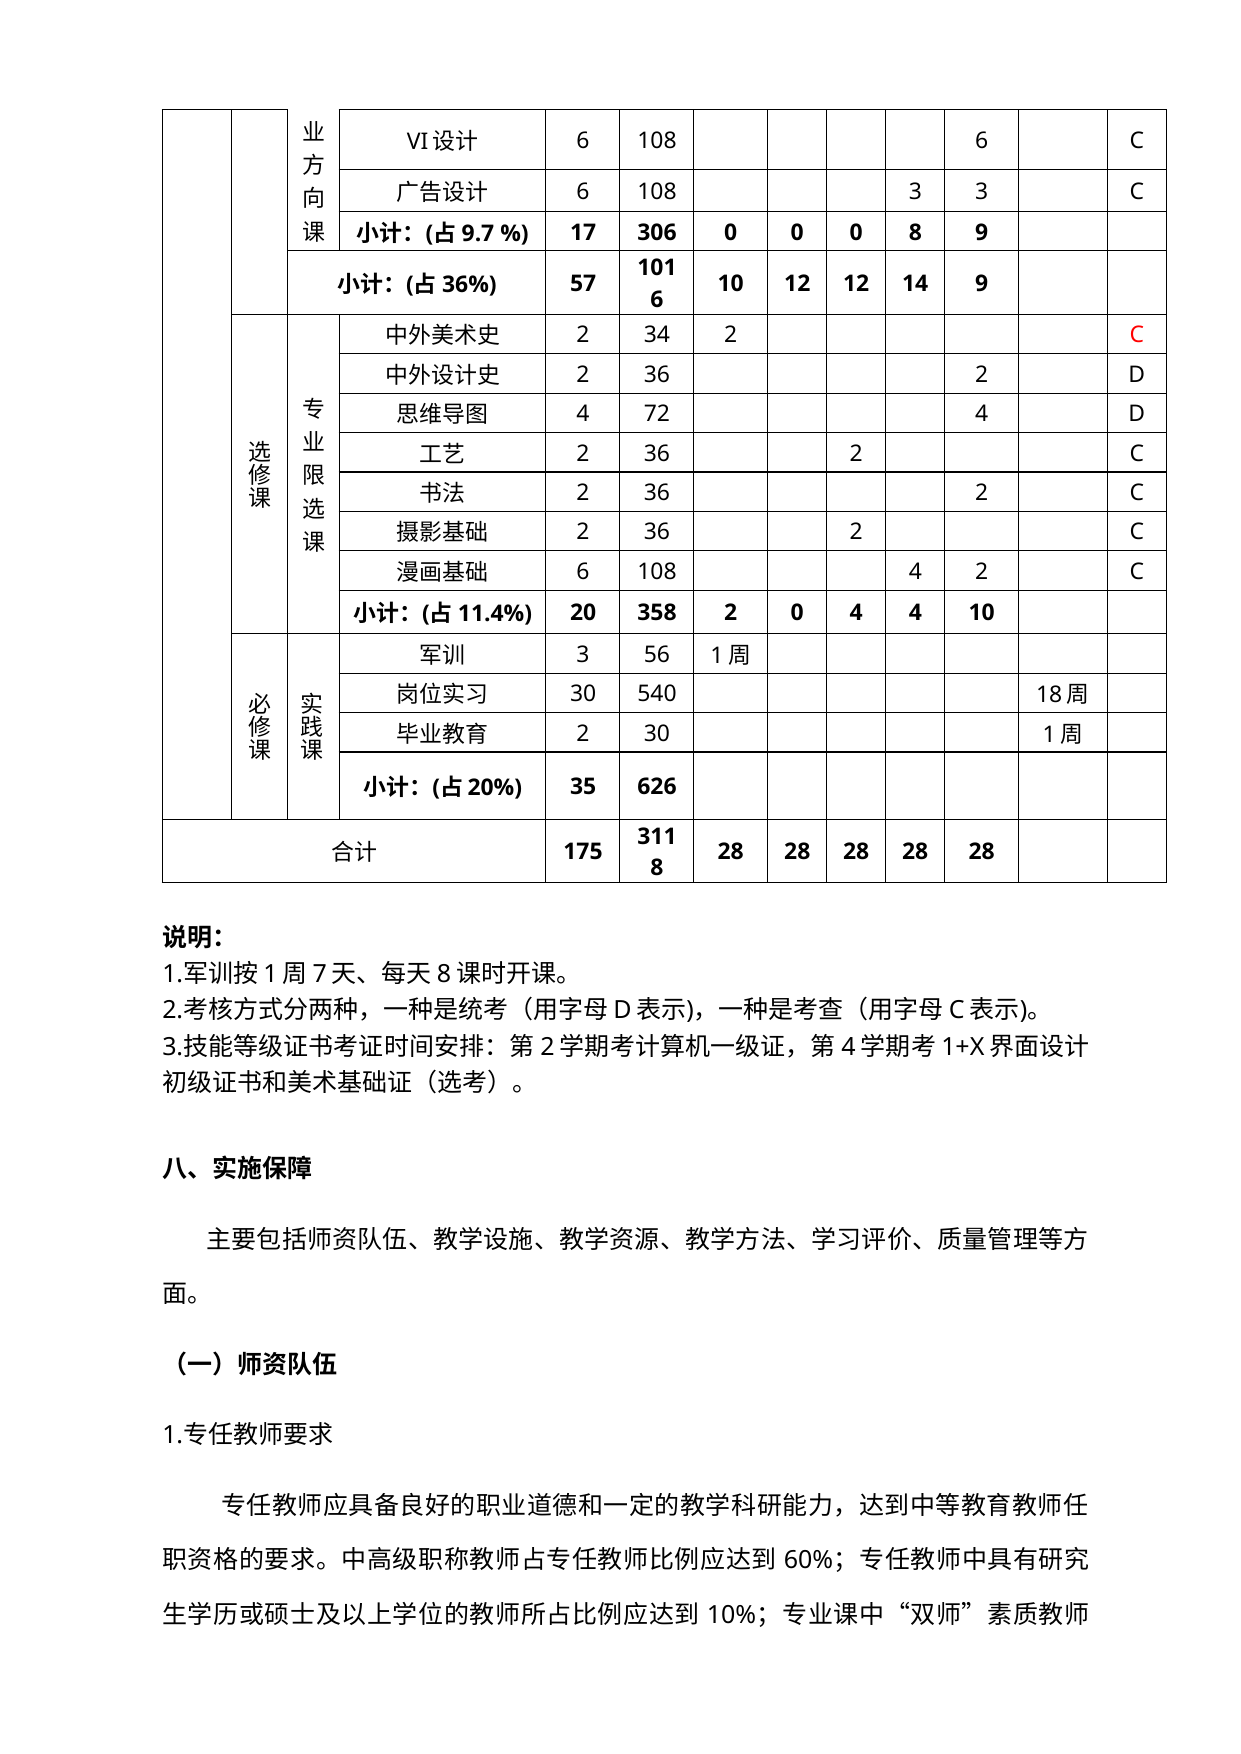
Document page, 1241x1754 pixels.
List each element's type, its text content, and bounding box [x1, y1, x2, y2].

table_cell C [1108, 110, 1166, 169]
table_cell 4 [886, 551, 944, 589]
table_cell 合计 [163, 820, 545, 882]
table_cell [827, 170, 885, 211]
table_cell 28 [768, 820, 826, 882]
table_cell [945, 512, 1018, 550]
table_cell 8 [886, 212, 944, 250]
table_cell 0 [768, 591, 826, 633]
table_cell 108 [620, 551, 693, 589]
table_cell [694, 512, 767, 550]
table_cell 28 [827, 820, 885, 882]
table_cell 0 [768, 212, 826, 250]
table_cell [886, 315, 944, 353]
table_cell [886, 674, 944, 712]
table_cell [1108, 591, 1166, 633]
table_cell [886, 110, 944, 169]
text 主要包括师资队伍、教学设施、教学资源、教学方法、学习评价、质量管理等方面。 [162, 1219, 1090, 1310]
table_cell [945, 433, 1018, 471]
table_cell [768, 110, 826, 169]
table_cell 实践课 [288, 634, 339, 818]
table_cell 0 [694, 212, 767, 250]
table_cell 56 [620, 634, 693, 673]
text 说明： [162, 917, 1090, 953]
table_cell 20 [546, 591, 619, 633]
table_cell 1周 [1019, 713, 1107, 751]
table_cell 626 [620, 753, 693, 818]
table_cell 108 [620, 170, 693, 211]
table_cell 12 [768, 251, 826, 314]
table_cell 36 [620, 354, 693, 393]
table_cell [1019, 251, 1107, 314]
table_cell 2 [945, 551, 1018, 589]
table_cell 9 [945, 212, 1018, 250]
table_cell 毕业教育 [340, 713, 545, 751]
table_cell 4 [886, 591, 944, 633]
table_cell 思维导图 [340, 394, 545, 432]
table_cell [945, 634, 1018, 673]
table_cell [1019, 753, 1107, 818]
table_cell 工艺 [340, 433, 545, 471]
table_cell 30 [546, 674, 619, 712]
table_cell 57 [546, 251, 619, 314]
table_cell D [1108, 394, 1166, 432]
table_cell 2 [546, 473, 619, 511]
table_cell 6 [945, 110, 1018, 169]
table_cell [768, 753, 826, 818]
table_cell [768, 315, 826, 353]
table_cell C [1108, 315, 1166, 353]
table_cell 广告设计 [340, 170, 545, 211]
table_cell [694, 354, 767, 393]
table_cell 36 [620, 473, 693, 511]
table_cell [1108, 713, 1166, 751]
table_cell 1016 [620, 251, 693, 314]
table_cell 2 [546, 713, 619, 751]
table_cell 3 [886, 170, 944, 211]
table_cell 1周 [694, 634, 767, 673]
table_cell 358 [620, 591, 693, 633]
table_cell 18周 [1019, 674, 1107, 712]
table_cell 专业方向课 [288, 109, 339, 250]
table_cell [886, 394, 944, 432]
table_cell 2 [546, 354, 619, 393]
table_cell 2 [827, 512, 885, 550]
table_cell 军训 [340, 634, 545, 673]
table_cell [827, 354, 885, 393]
table_cell [1019, 473, 1107, 511]
table_cell 14 [886, 251, 944, 314]
table_cell 中外美术史 [340, 315, 545, 353]
table_cell 必修课 [232, 634, 287, 818]
table_cell [694, 674, 767, 712]
table_cell [827, 315, 885, 353]
table_cell [945, 713, 1018, 751]
text 3.技能等级证书考证时间安排：第2学期考计算机一级证，第4学期考1+X界面设计初级证书和美术基础证（选考）。 [162, 1026, 1090, 1098]
table_cell [827, 634, 885, 673]
table_cell 6 [546, 110, 619, 169]
table_cell 中外设计史 [340, 354, 545, 393]
table_cell 2 [827, 433, 885, 471]
table_cell [1019, 551, 1107, 589]
table_cell [827, 674, 885, 712]
table_cell [827, 473, 885, 511]
table_cell [694, 433, 767, 471]
table_cell 漫画基础 [340, 551, 545, 589]
table_cell 2 [694, 315, 767, 353]
table_cell [886, 713, 944, 751]
table_cell [694, 110, 767, 169]
table_cell 10 [945, 591, 1018, 633]
table_cell [694, 753, 767, 818]
table_cell 小计：(占20%) [340, 753, 545, 818]
table_cell 小计：(占 36%) [288, 251, 545, 314]
table_cell 4 [546, 394, 619, 432]
table_cell 10 [694, 251, 767, 314]
table_cell [886, 473, 944, 511]
table_cell 3118 [620, 820, 693, 882]
table_cell 34 [620, 315, 693, 353]
table_cell [1019, 394, 1107, 432]
table_cell 2 [546, 433, 619, 471]
table_cell [768, 394, 826, 432]
table_cell 28 [694, 820, 767, 882]
table_cell [768, 551, 826, 589]
table_cell [886, 433, 944, 471]
table_cell [694, 394, 767, 432]
table_cell [945, 315, 1018, 353]
table_cell 0 [827, 212, 885, 250]
table_cell [1019, 634, 1107, 673]
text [162, 1486, 1090, 1631]
table_cell [1019, 110, 1107, 169]
text 1.军训按1周7天、每天8课时开课。 [162, 953, 1090, 990]
table_cell 摄影基础 [340, 512, 545, 550]
table_cell [768, 170, 826, 211]
table_cell 3 [546, 634, 619, 673]
table_cell [1019, 315, 1107, 353]
table_cell 28 [886, 820, 944, 882]
table_cell 28 [945, 820, 1018, 882]
table_cell 4 [827, 591, 885, 633]
table_cell 36 [620, 512, 693, 550]
table_cell 175 [546, 820, 619, 882]
table_cell 35 [546, 753, 619, 818]
table_cell 17 [546, 212, 619, 250]
table_cell 4 [945, 394, 1018, 432]
table_cell 540 [620, 674, 693, 712]
table_cell 306 [620, 212, 693, 250]
table_cell 2 [546, 315, 619, 353]
table_cell [1019, 820, 1107, 882]
table_cell [1108, 634, 1166, 673]
table_cell 书法 [340, 473, 545, 511]
table_cell [827, 394, 885, 432]
table_cell 72 [620, 394, 693, 432]
table_cell D [1108, 354, 1166, 393]
table_cell 12 [827, 251, 885, 314]
table_cell 108 [620, 110, 693, 169]
table_cell 岗位实习 [340, 674, 545, 712]
table_cell [768, 634, 826, 673]
table_cell [945, 753, 1018, 818]
table_cell [694, 713, 767, 751]
table_cell [768, 473, 826, 511]
table_cell [768, 354, 826, 393]
table_cell [768, 433, 826, 471]
table_cell 小计：(占 9.7 %) [340, 212, 545, 250]
text （一）师资队伍 [162, 1344, 1090, 1381]
table_cell [886, 634, 944, 673]
table_cell [694, 473, 767, 511]
table_cell [827, 551, 885, 589]
table_cell 选修课 [232, 315, 287, 633]
table_cell 6 [546, 551, 619, 589]
table_cell 2 [945, 354, 1018, 393]
table_cell C [1108, 551, 1166, 589]
text 1.专任教师要求 [162, 1415, 1090, 1451]
table_cell [827, 713, 885, 751]
table_cell 9 [945, 251, 1018, 314]
table_cell 3 [945, 170, 1018, 211]
table_cell [1019, 170, 1107, 211]
table_cell [1108, 753, 1166, 818]
table_cell [768, 512, 826, 550]
table_cell C [1108, 433, 1166, 471]
table_cell [827, 753, 885, 818]
table_cell [1019, 591, 1107, 633]
table_cell 2 [546, 512, 619, 550]
table_cell [886, 753, 944, 818]
table_cell [694, 170, 767, 211]
table_cell C [1108, 473, 1166, 511]
table_cell [945, 674, 1018, 712]
table_cell [1019, 512, 1107, 550]
table_cell [1108, 212, 1166, 250]
table_cell VI设计 [340, 110, 545, 169]
table_cell [1019, 354, 1107, 393]
table_cell 专业限选课 [288, 315, 339, 633]
table_cell [694, 551, 767, 589]
table_cell 小计：(占 11.4%) [340, 591, 545, 633]
table_cell [1108, 820, 1166, 882]
table_cell 36 [620, 433, 693, 471]
table_cell C [1108, 512, 1166, 550]
table_cell 2 [694, 591, 767, 633]
table_cell [886, 512, 944, 550]
table_cell C [1108, 170, 1166, 211]
text 2.考核方式分两种，一种是统考（用字母D表示)，一种是考查（用字母C表示)。 [162, 990, 1090, 1026]
table_cell [1019, 433, 1107, 471]
table_cell 6 [546, 170, 619, 211]
table_cell [1019, 212, 1107, 250]
text 八、实施保障 [162, 1149, 1090, 1185]
table_cell [768, 674, 826, 712]
table_cell [886, 354, 944, 393]
table_cell 2 [945, 473, 1018, 511]
table_cell [827, 110, 885, 169]
table_cell [1108, 674, 1166, 712]
table_cell [1108, 251, 1166, 314]
table_cell [768, 713, 826, 751]
table_cell 30 [620, 713, 693, 751]
